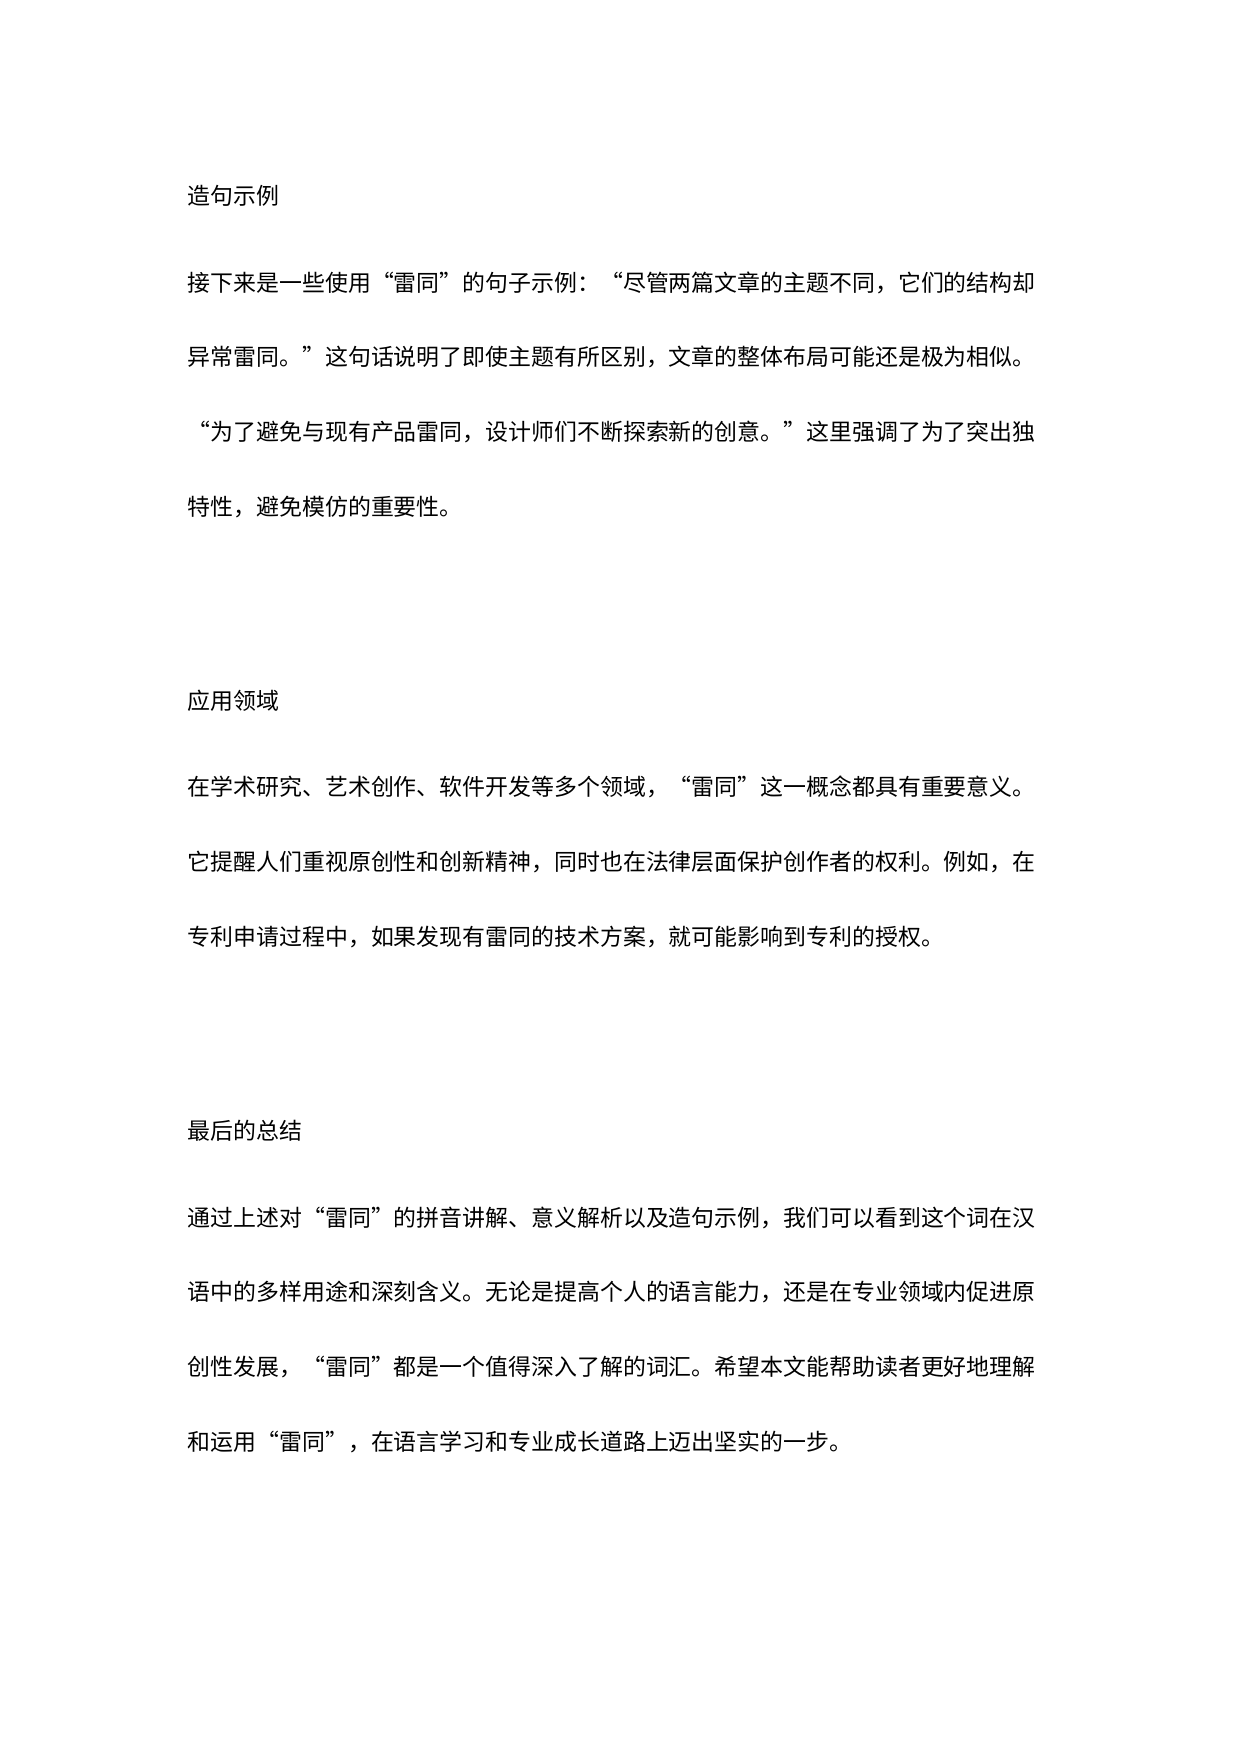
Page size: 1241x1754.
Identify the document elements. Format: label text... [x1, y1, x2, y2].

text 造句示例 [187, 162, 1053, 227]
text 最后的总结 [187, 1097, 1053, 1162]
text 接下来是一些使用“雷同”的句子示例：“尽管两篇文章的主题不同，它们的结构却异常雷同。”这句话说明了即使主题有所区别，文章的整体布局可能还是极为相似。“为了避免与现有产品雷同，设计师们不断探索新的创意。”这里强调了为了突出独特性，避免模仿的重要性。 [187, 248, 1053, 538]
text 通过上述对“雷同”的拼音讲解、意义解析以及造句示例，我们可以看到这个词在汉语中的多样用途和深刻含义。无论是提高个人的语言能力，还是在专业领域内促进原创性发展，“雷同”都是一个值得深入了解的词汇。希望本文能帮助读者更好地理解和运用“雷同”，在语言学习和专业成长道路上迈出坚实的一步。 [187, 1184, 1053, 1473]
text 应用领域 [187, 667, 1053, 732]
text 在学术研究、艺术创作、软件开发等多个领域，“雷同”这一概念都具有重要意义。它提醒人们重视原创性和创新精神，同时也在法律层面保护创作者的权利。例如，在专利申请过程中，如果发现有雷同的技术方案，就可能影响到专利的授权。 [187, 753, 1053, 968]
